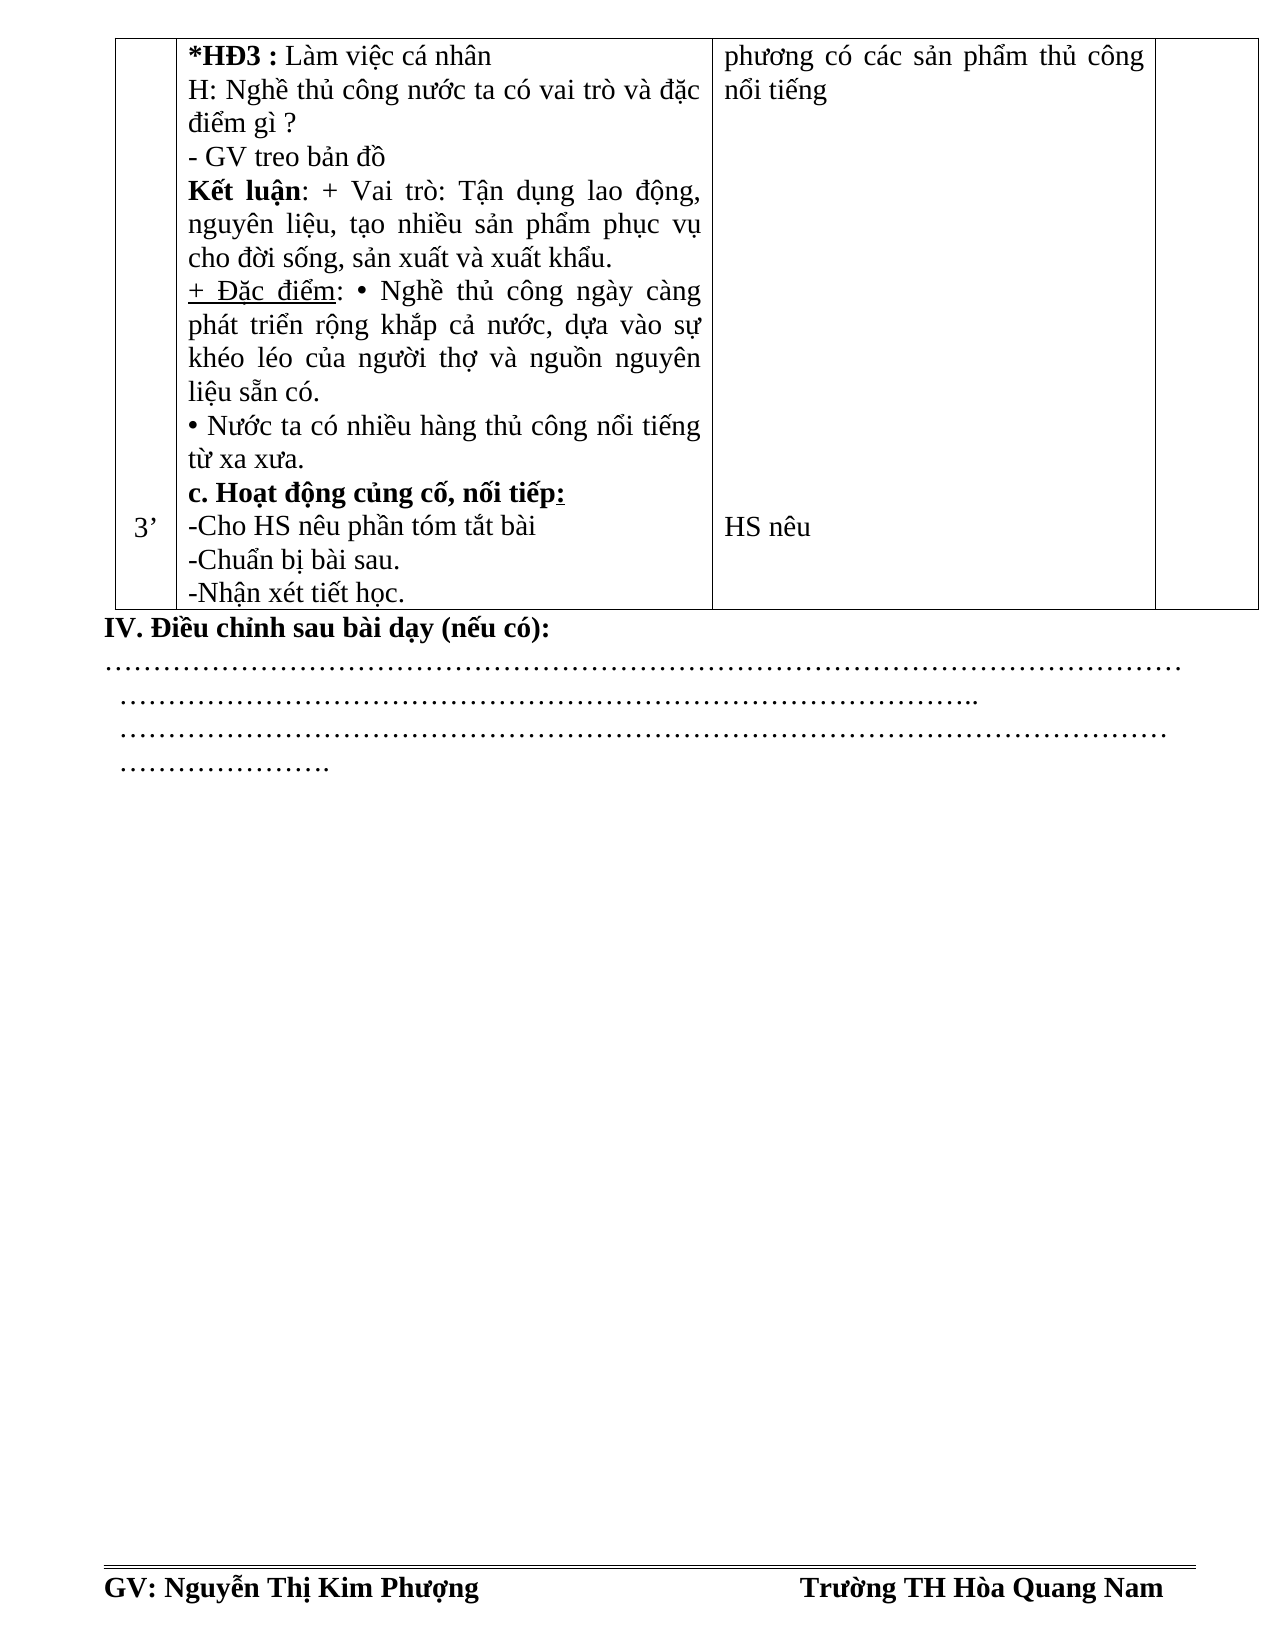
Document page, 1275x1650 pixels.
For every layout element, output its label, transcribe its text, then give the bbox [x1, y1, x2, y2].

table_cell 5’ 11’ 16’ 3’ [116, 39, 176, 609]
text IV. Điều chỉnh sau bài dạy (nếu có): [103, 610, 1196, 643]
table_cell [177, 39, 712, 609]
text ………………………………………………………………………………………………………………………………………………………………………………..…………………………………………………………………………………………………………………. [103, 643, 1196, 778]
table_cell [713, 39, 1155, 609]
table_cell [1156, 39, 1258, 609]
